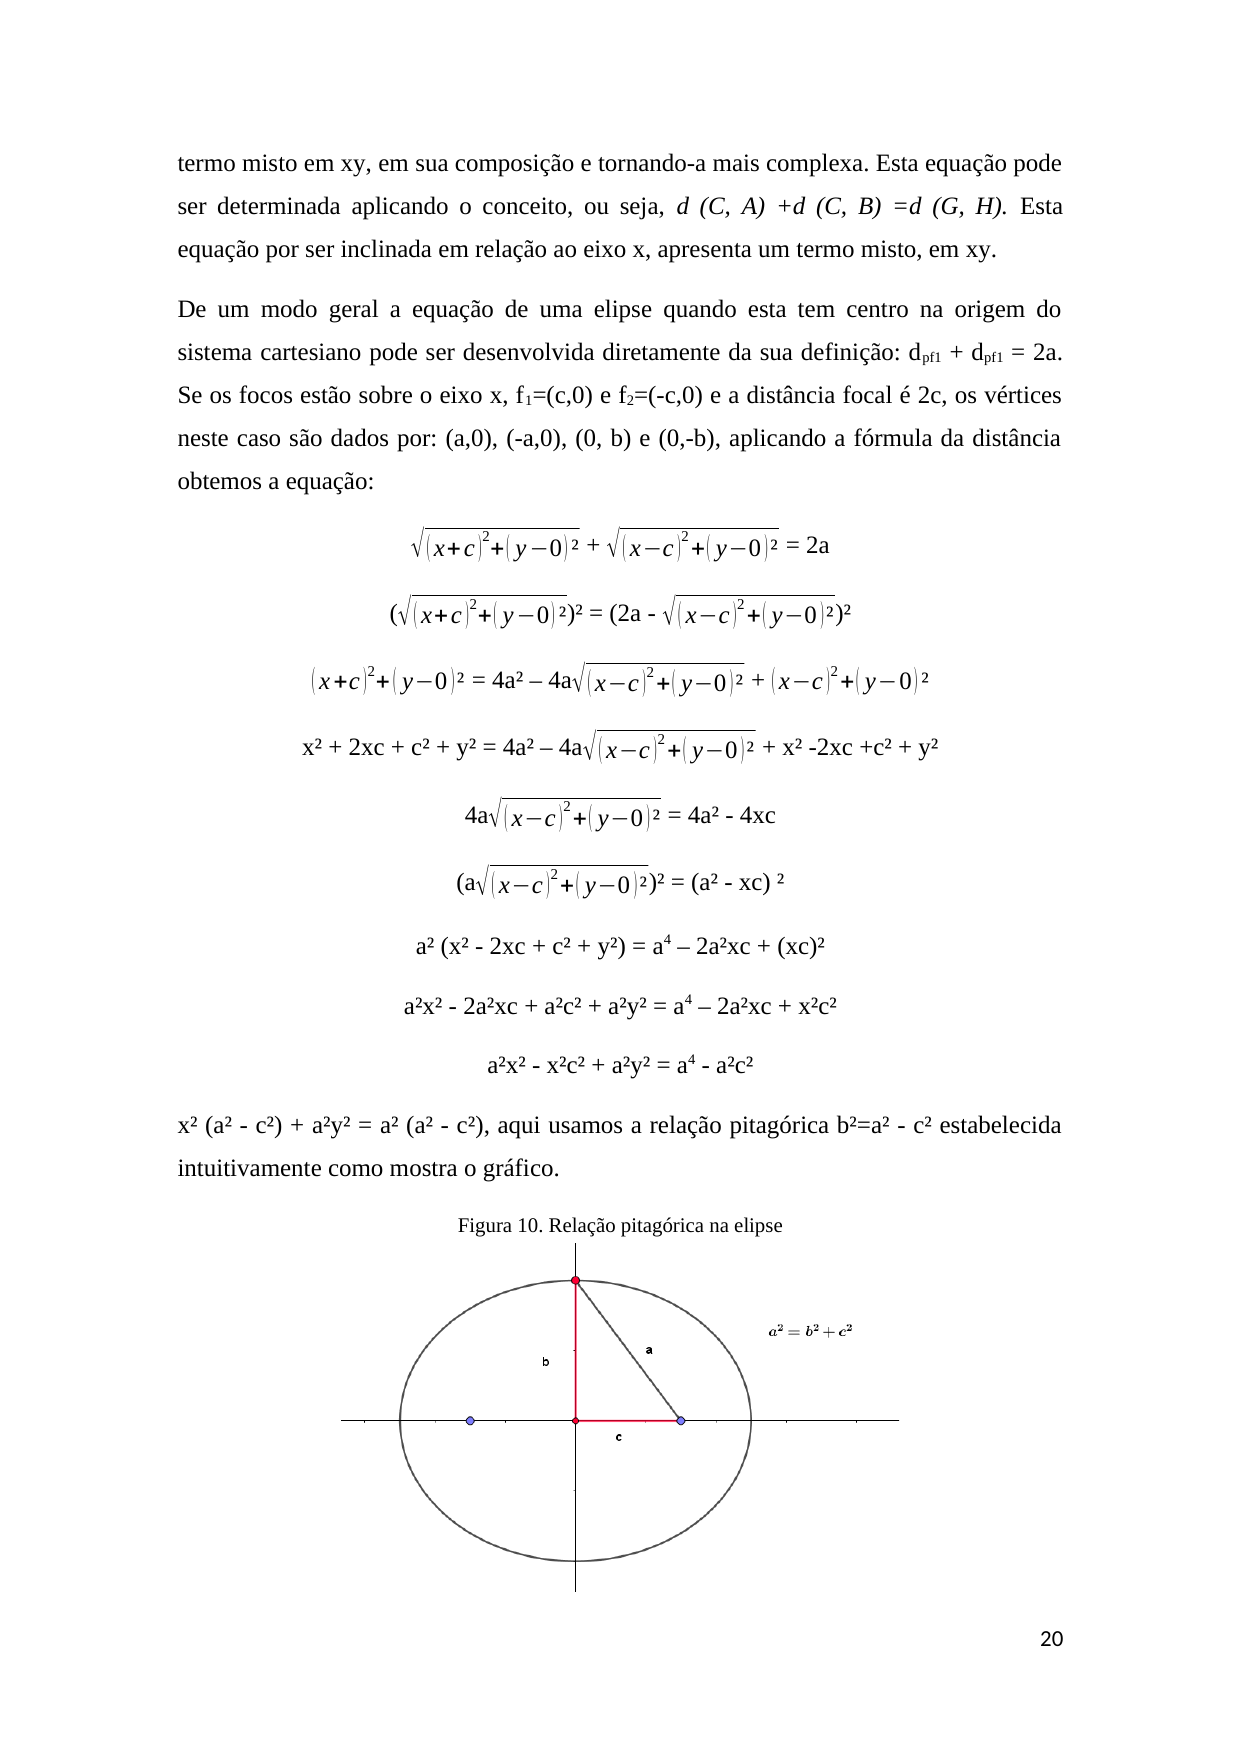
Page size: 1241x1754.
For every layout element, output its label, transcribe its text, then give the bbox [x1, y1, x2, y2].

text Figura 10. Relação pitagórica na elipse [177, 1213, 1063, 1237]
text De um modo geral a equação de uma elipse quando esta tem centro na origem do sistema cartesiano pode ser desenvolvida diretamente da sua definição: dpf1 + dpf1 = 2a. Se os focos estão sobre o eixo x, f1=(c,0) e f2=(-c,0) e a distância focal é 2c, os vértices neste caso são dados por: (a,0), (-a,0), (0, b) e (0,-b), aplicando a fórmula da distância obtemos a equação: [177, 294, 1063, 495]
picture [341, 1243, 900, 1592]
text a²x² - x²c² + a²y² = a4 - a²c² [177, 1051, 1063, 1079]
text 4a = 4a² - 4xc [177, 796, 1063, 832]
text a² (x² - 2xc + c² + y²) = a4 – 2a²xc + (xc)² [177, 931, 1063, 960]
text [177, 148, 1063, 263]
text a²x² - 2a²xc + a²c² + a²y² = a4 – 2a²xc + x²c² [177, 991, 1063, 1019]
text x² (a² - c²) + a²y² = a² (a² - c²), aqui usamos a relação pitagórica b²=a² - c² estabelecida intuitivamente como mostra o gráfico. [177, 1110, 1063, 1182]
text ()² = (2a - )² [177, 594, 1063, 630]
text (a)² = (a² - xc) ² [177, 863, 1063, 900]
text + = 2a [177, 526, 1063, 563]
text x² + 2xc + c² + y² = 4a² – 4a + x² -2xc +c² + y² [177, 729, 1063, 765]
text = 4a² – 4a + [177, 661, 1063, 698]
